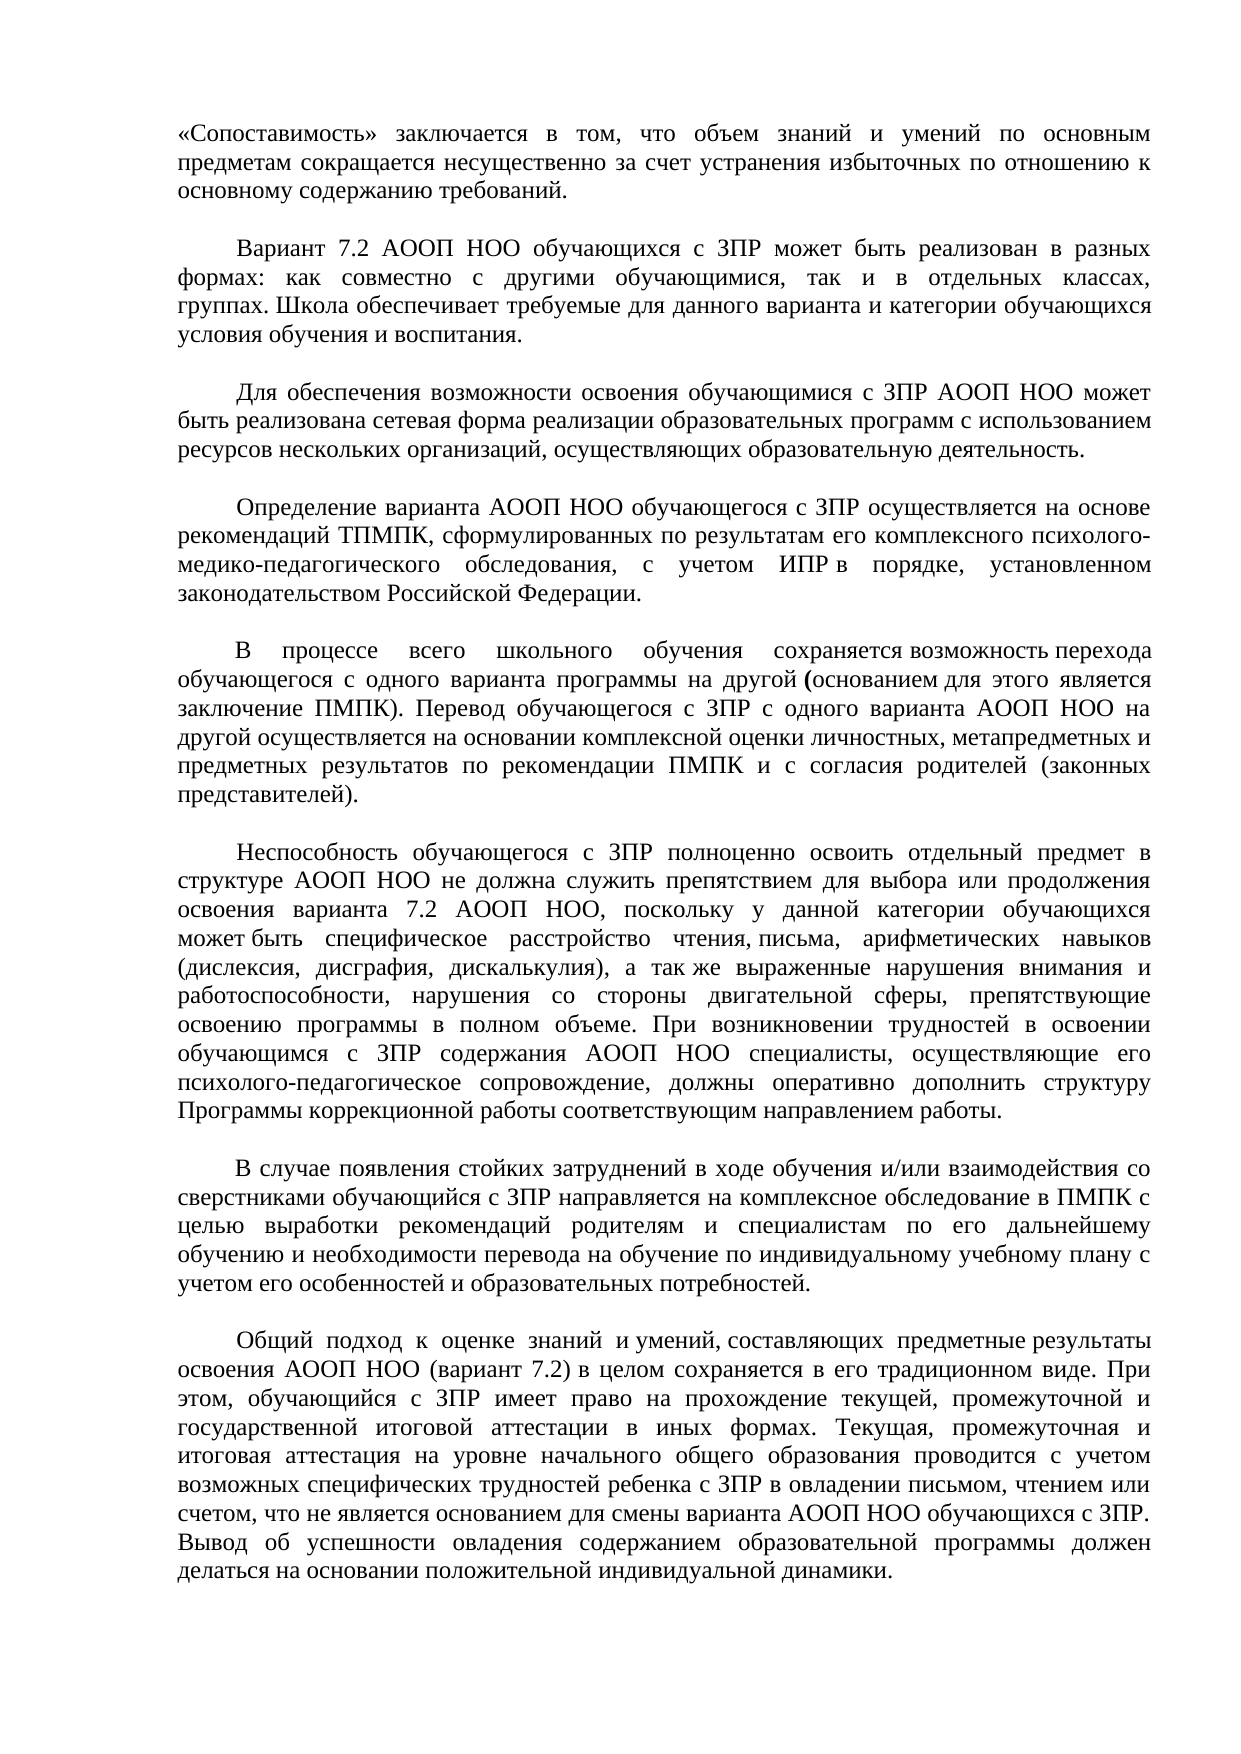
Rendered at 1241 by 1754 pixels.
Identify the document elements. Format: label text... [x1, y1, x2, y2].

text В процессе всего школьного обучения сохраняется возможность перехода обучающегося с одного варианта программы на другой (основанием для этого является заключение ПМПК). Перевод обучающегося с ЗПР с одного варианта АООП НОО на другой осуществляется на основании комплексной оценки личностных, метапредметных и предметных результатов по рекомендации ПМПК и с согласия родителей (законных представителей). [177, 636, 1152, 808]
text Определение варианта АООП НОО обучающегося с ЗПР осуществляется на основе рекомендаций ТПМПК, сформулированных по результатам его комплексного психолого-медико-педагогического обследования, с учетом ИПР в порядке, установленном законодательством Российской Федерации. [177, 492, 1152, 607]
text Вариант 7.2 АООП НОО обучающихся с ЗПР может быть реализован в разных формах: как совместно с другими обучающимися, так и в отдельных классах, группах. Школа обеспечивает требуемые для данного варианта и категории обучающихся условия обучения и воспитания. [177, 233, 1152, 348]
text В случае появления стойких затруднений в ходе обучения и/или взаимодействия со сверстниками обучающийся с ЗПР направляется на комплексное обследование в ПМПК с целью выработки рекомендаций родителям и специалистам по его дальнейшему обучению и необходимости перевода на обучение по индивидуальному учебному плану с учетом его особенностей и образовательных потребностей. [177, 1153, 1152, 1297]
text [177, 118, 1152, 204]
text Общий подход к оценке знаний и умений, составляющих предметные результаты освоения АООП НОО (вариант 7.2) в целом сохраняется в его традиционном виде. При этом, обучающийся с ЗПР имеет право на прохождение текущей, промежуточной и государственной итоговой аттестации в иных формах. Текущая, промежуточная и итоговая аттестация на уровне начального общего образования проводится с учетом возможных специфических трудностей ребенка с ЗПР в овладении письмом, чтением или счетом, что не является основанием для смены варианта АООП НОО обучающихся с ЗПР. Вывод об успешности овладения содержанием образовательной программы должен делаться на основании положительной индивидуальной динамики. [177, 1326, 1152, 1584]
text Для обеспечения возможности освоения обучающимися с ЗПР АООП НОО может быть реализована сетевая форма реализации образовательных программ с использованием ресурсов нескольких организаций, осуществляющих образовательную деятельность. [177, 377, 1152, 463]
text Неспособность обучающегося с ЗПР полноценно освоить отдельный предмет в структуре АООП НОО не должна служить препятствием для выбора или продолжения освоения варианта 7.2 АООП НОО, поскольку у данной категории обучающихся может быть специфическое расстройство чтения, письма, арифметических навыков (дислексия, дисграфия, дискалькулия), а так же выраженные нарушения внимания и работоспособности, нарушения со стороны двигательной сферы, препятствующие освоению программы в полном объеме. При возникновении трудностей в освоении обучающимся с ЗПР содержания АООП НОО специалисты, осуществляющие его психолого-педагогическое сопровождение, должны оперативно дополнить структуру Программы коррекционной работы соответствующим направлением работы. [177, 837, 1152, 1124]
